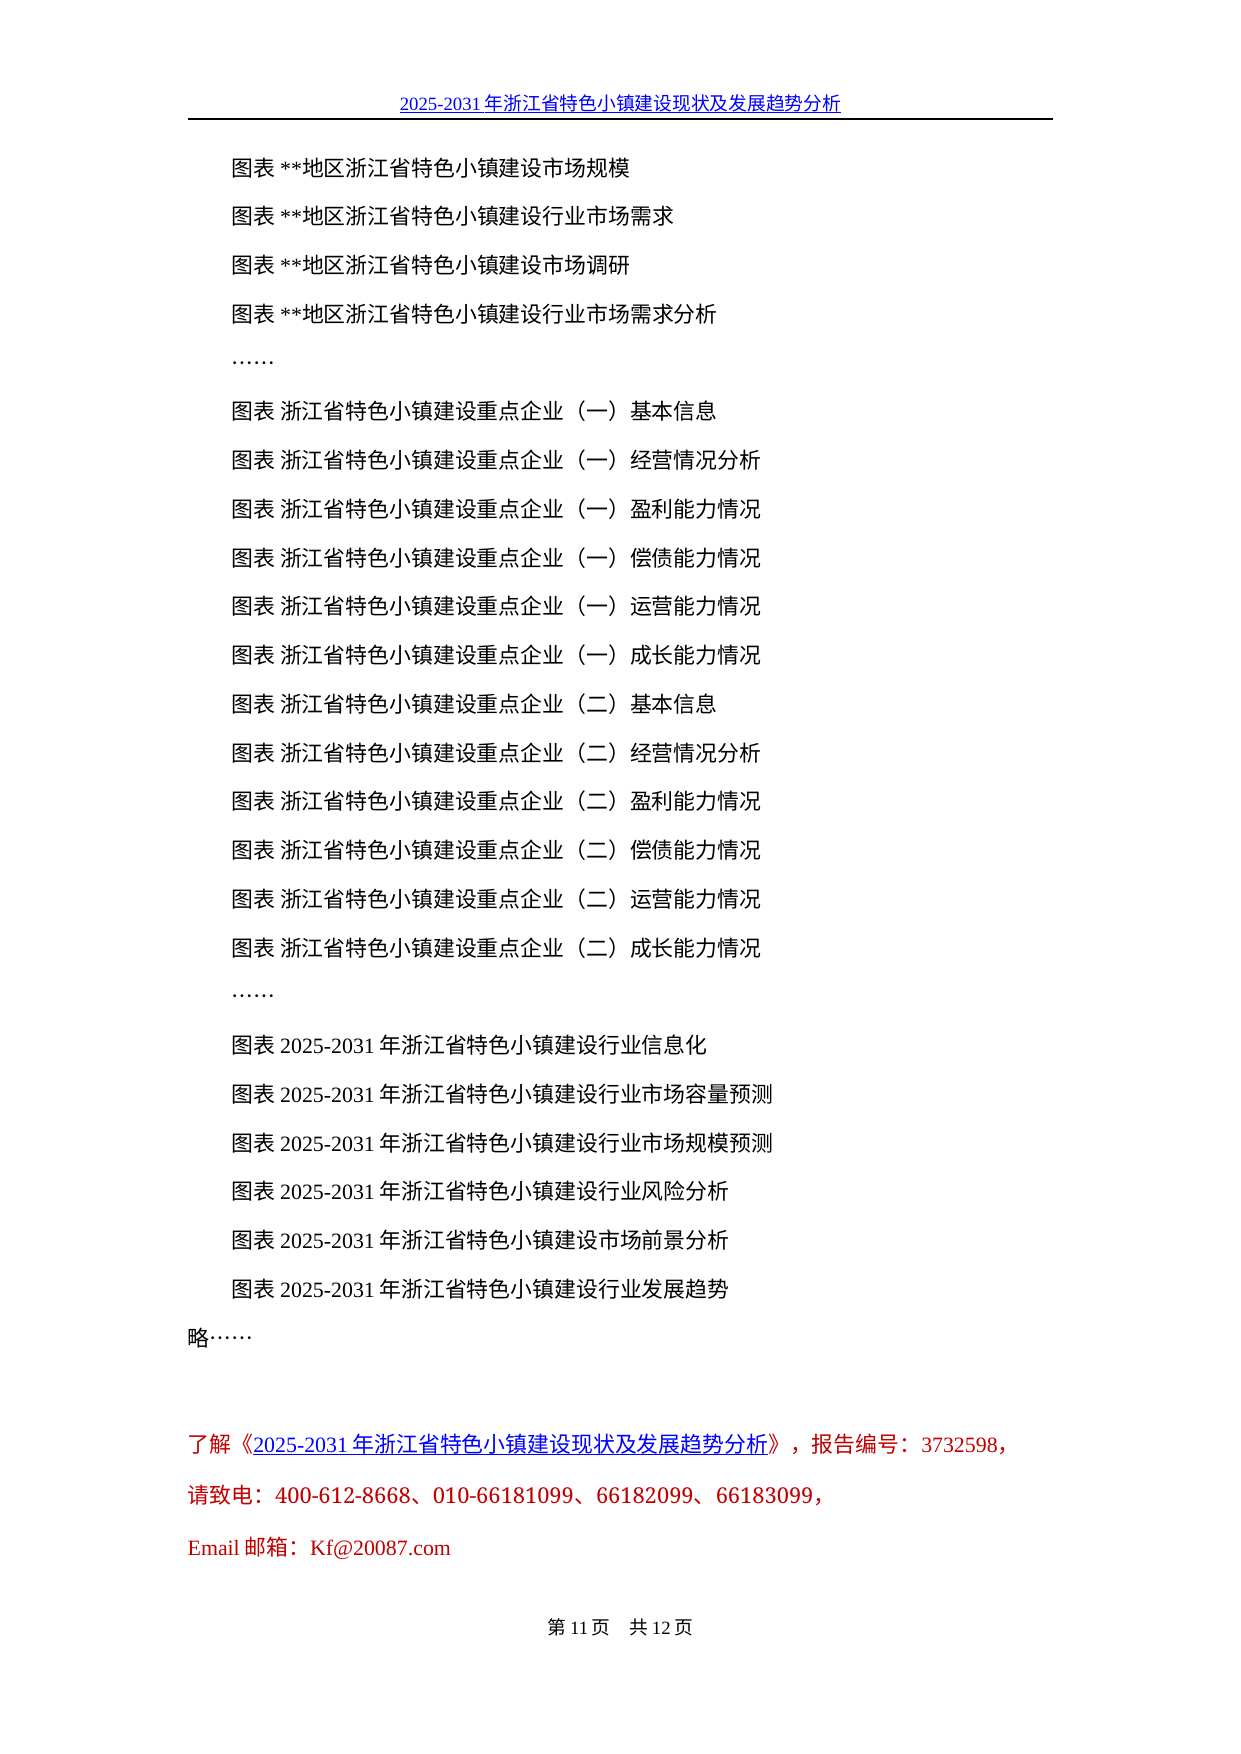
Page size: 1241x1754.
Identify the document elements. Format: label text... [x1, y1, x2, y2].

text 了解《2025-2031年浙江省特色小镇建设现状及发展趋势分析》，报告编号：3732598， [187, 1427, 1053, 1459]
text Email邮箱：Kf@20087.com [187, 1530, 1053, 1562]
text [187, 150, 1053, 1353]
text 请致电：400-612-8668、010-66181099、66182099、66183099， [187, 1478, 1053, 1511]
